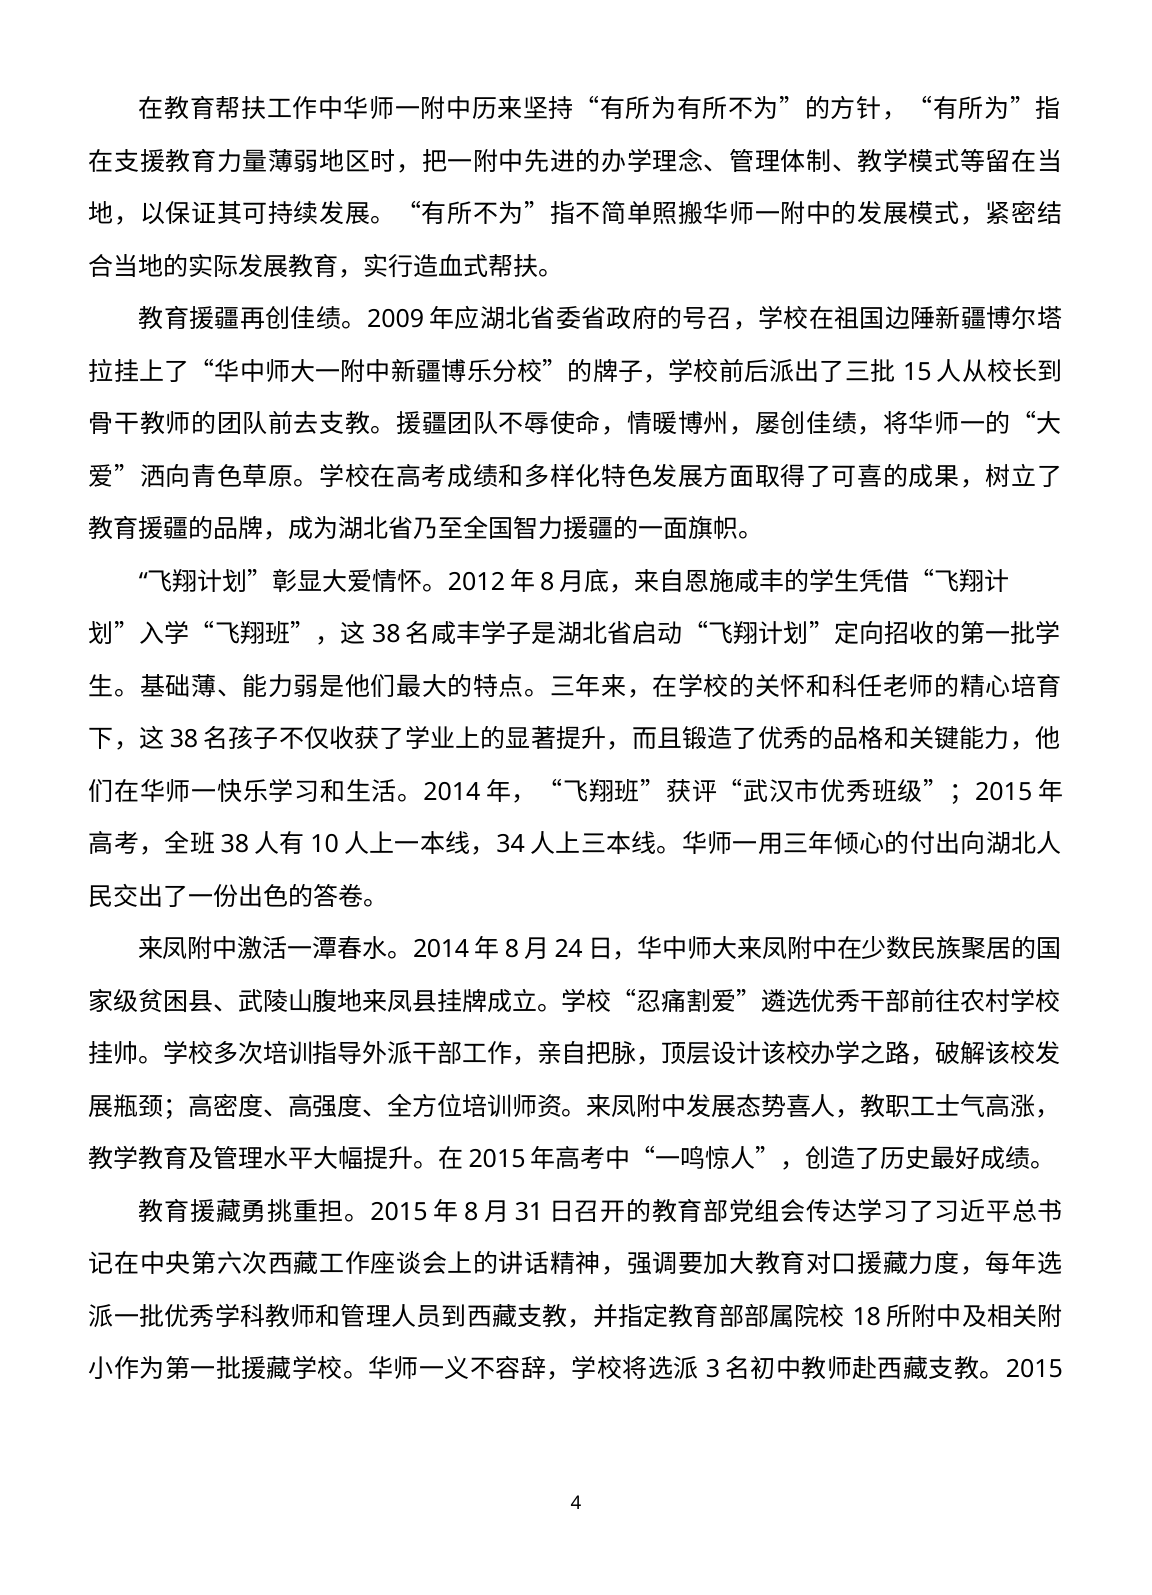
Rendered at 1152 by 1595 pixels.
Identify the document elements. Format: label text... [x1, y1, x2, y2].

text 教育援疆再创佳绩。2009年应湖北省委省政府的号召，学校在祖国边陲新疆博尔塔拉挂上了“华中师大一附中新疆博乐分校”的牌子，学校前后派出了三批15人从校长到骨干教师的团队前去支教。援疆团队不辱使命，情暖博州，屡创佳绩，将华师一的“大爱”洒向青色草原。学校在高考成绩和多样化特色发展方面取得了可喜的成果，树立了教育援疆的品牌，成为湖北省乃至全国智力援疆的一面旗帜。 [89, 299, 1063, 545]
text 在教育帮扶工作中华师一附中历来坚持“有所为有所不为”的方针，“有所为”指在支援教育力量薄弱地区时，把一附中先进的办学理念、管理体制、教学模式等留在当地，以保证其可持续发展。“有所不为”指不简单照搬华师一附中的发展模式，紧密结合当地的实际发展教育，实行造血式帮扶。 [89, 89, 1063, 282]
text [89, 1191, 1063, 1385]
text “飞翔计划”彰显大爱情怀。2012年8月底，来自恩施咸丰的学生凭借“飞翔计 [89, 561, 1063, 597]
text 来凤附中激活一潭春水。2014年8月24日，华中师大来凤附中在少数民族聚居的国家级贫困县、武陵山腹地来凤县挂牌成立。学校“忍痛割爱”遴选优秀干部前往农村学校挂帅。学校多次培训指导外派干部工作，亲自把脉，顶层设计该校办学之路，破解该校发展瓶颈；高密度、高强度、全方位培训师资。来凤附中发展态势喜人，教职工士气高涨，教学教育及管理水平大幅提升。在2015年高考中“一鸣惊人”，创造了历史最好成绩。 [89, 929, 1063, 1175]
text 划”入学“飞翔班”，这38名咸丰学子是湖北省启动“飞翔计划”定向招收的第一批学生。基础薄、能力弱是他们最大的特点。三年来，在学校的关怀和科任老师的精心培育下，这38名孩子不仅收获了学业上的显著提升，而且锻造了优秀的品格和关键能力，他们在华师一快乐学习和生活。2014年，“飞翔班”获评“武汉市优秀班级”；2015年高考，全班38人有10人上一本线，34人上三本线。华师一用三年倾心的付出向湖北人民交出了一份出色的答卷。 [89, 614, 1063, 912]
